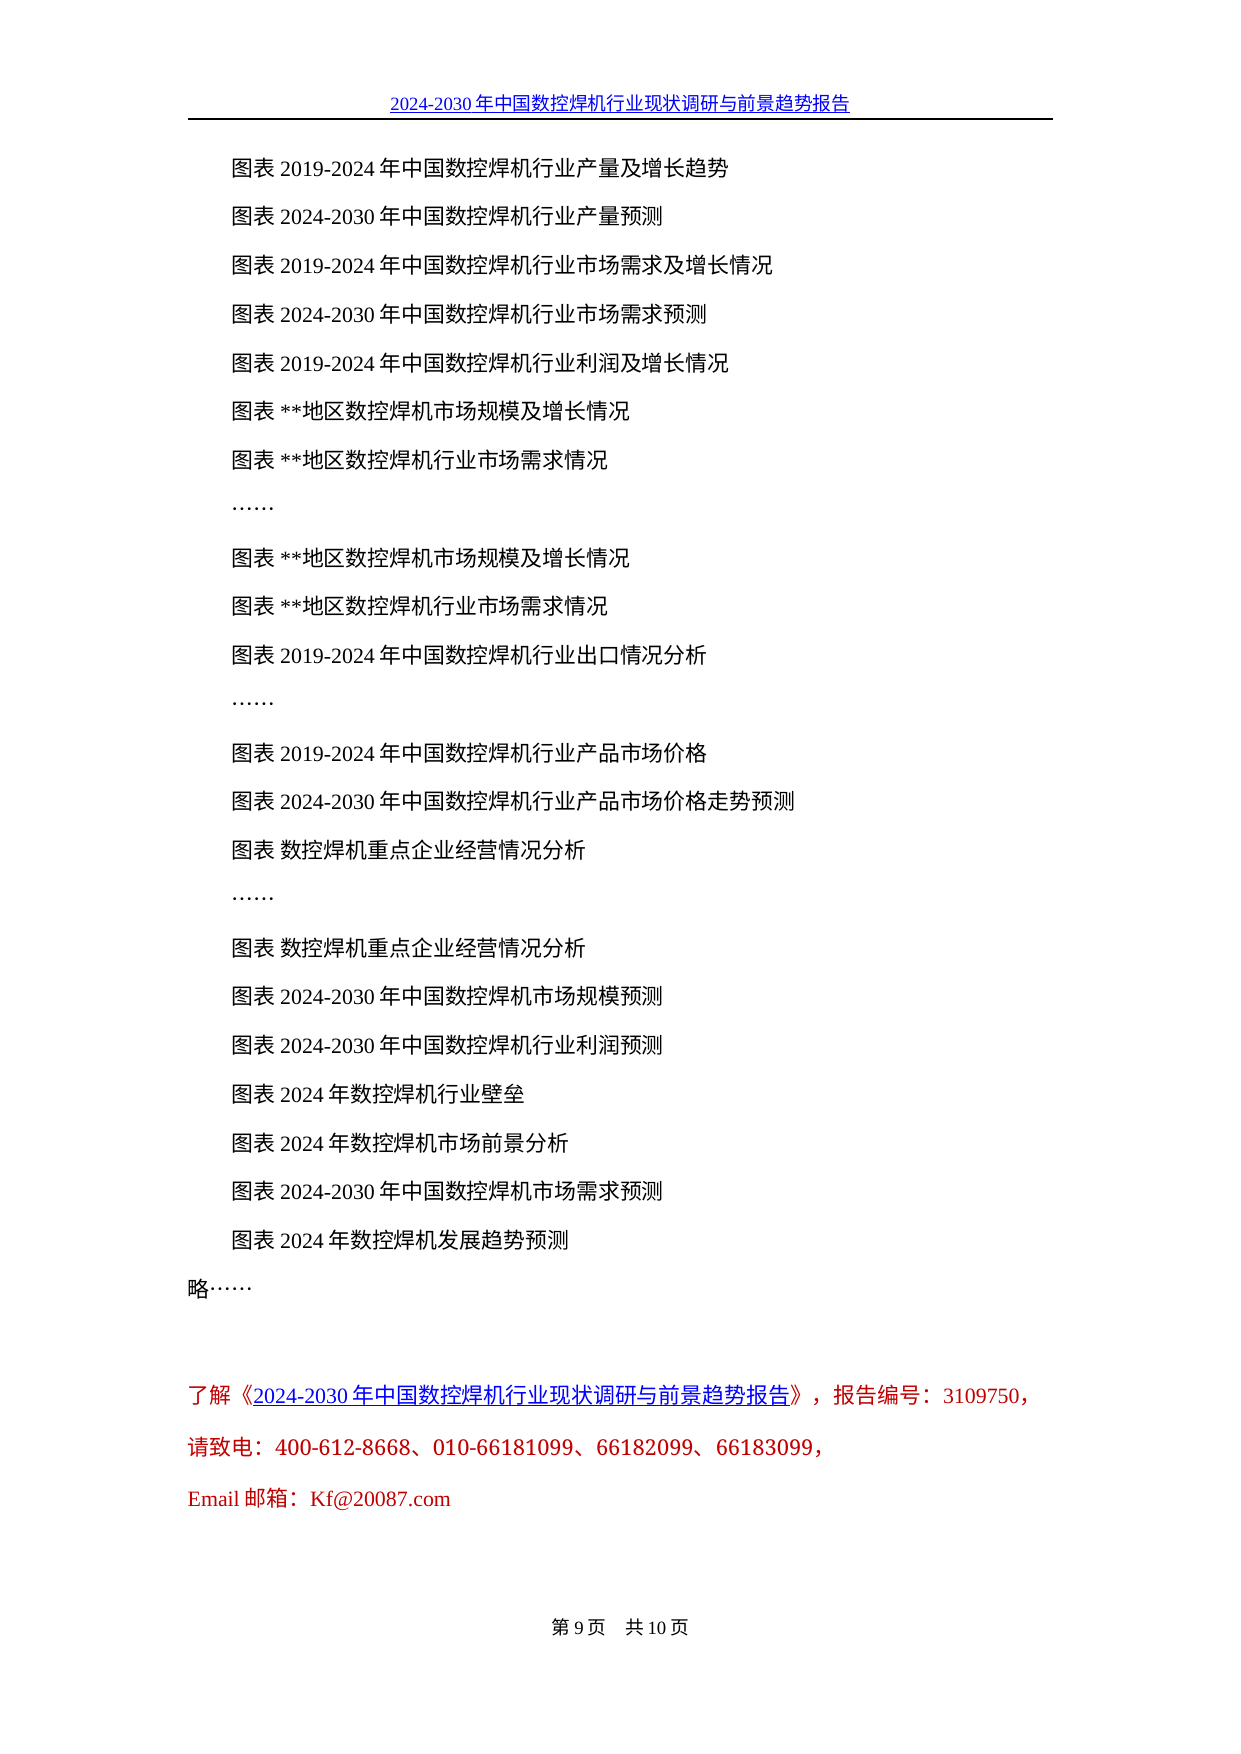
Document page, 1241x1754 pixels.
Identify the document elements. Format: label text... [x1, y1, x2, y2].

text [187, 150, 1053, 1304]
text 了解《2024-2030年中国数控焊机行业现状调研与前景趋势报告》，报告编号：3109750， [187, 1378, 1053, 1410]
text Email邮箱：Kf@20087.com [187, 1481, 1053, 1513]
text 请致电：400-612-8668、010-66181099、66182099、66183099， [187, 1429, 1053, 1462]
